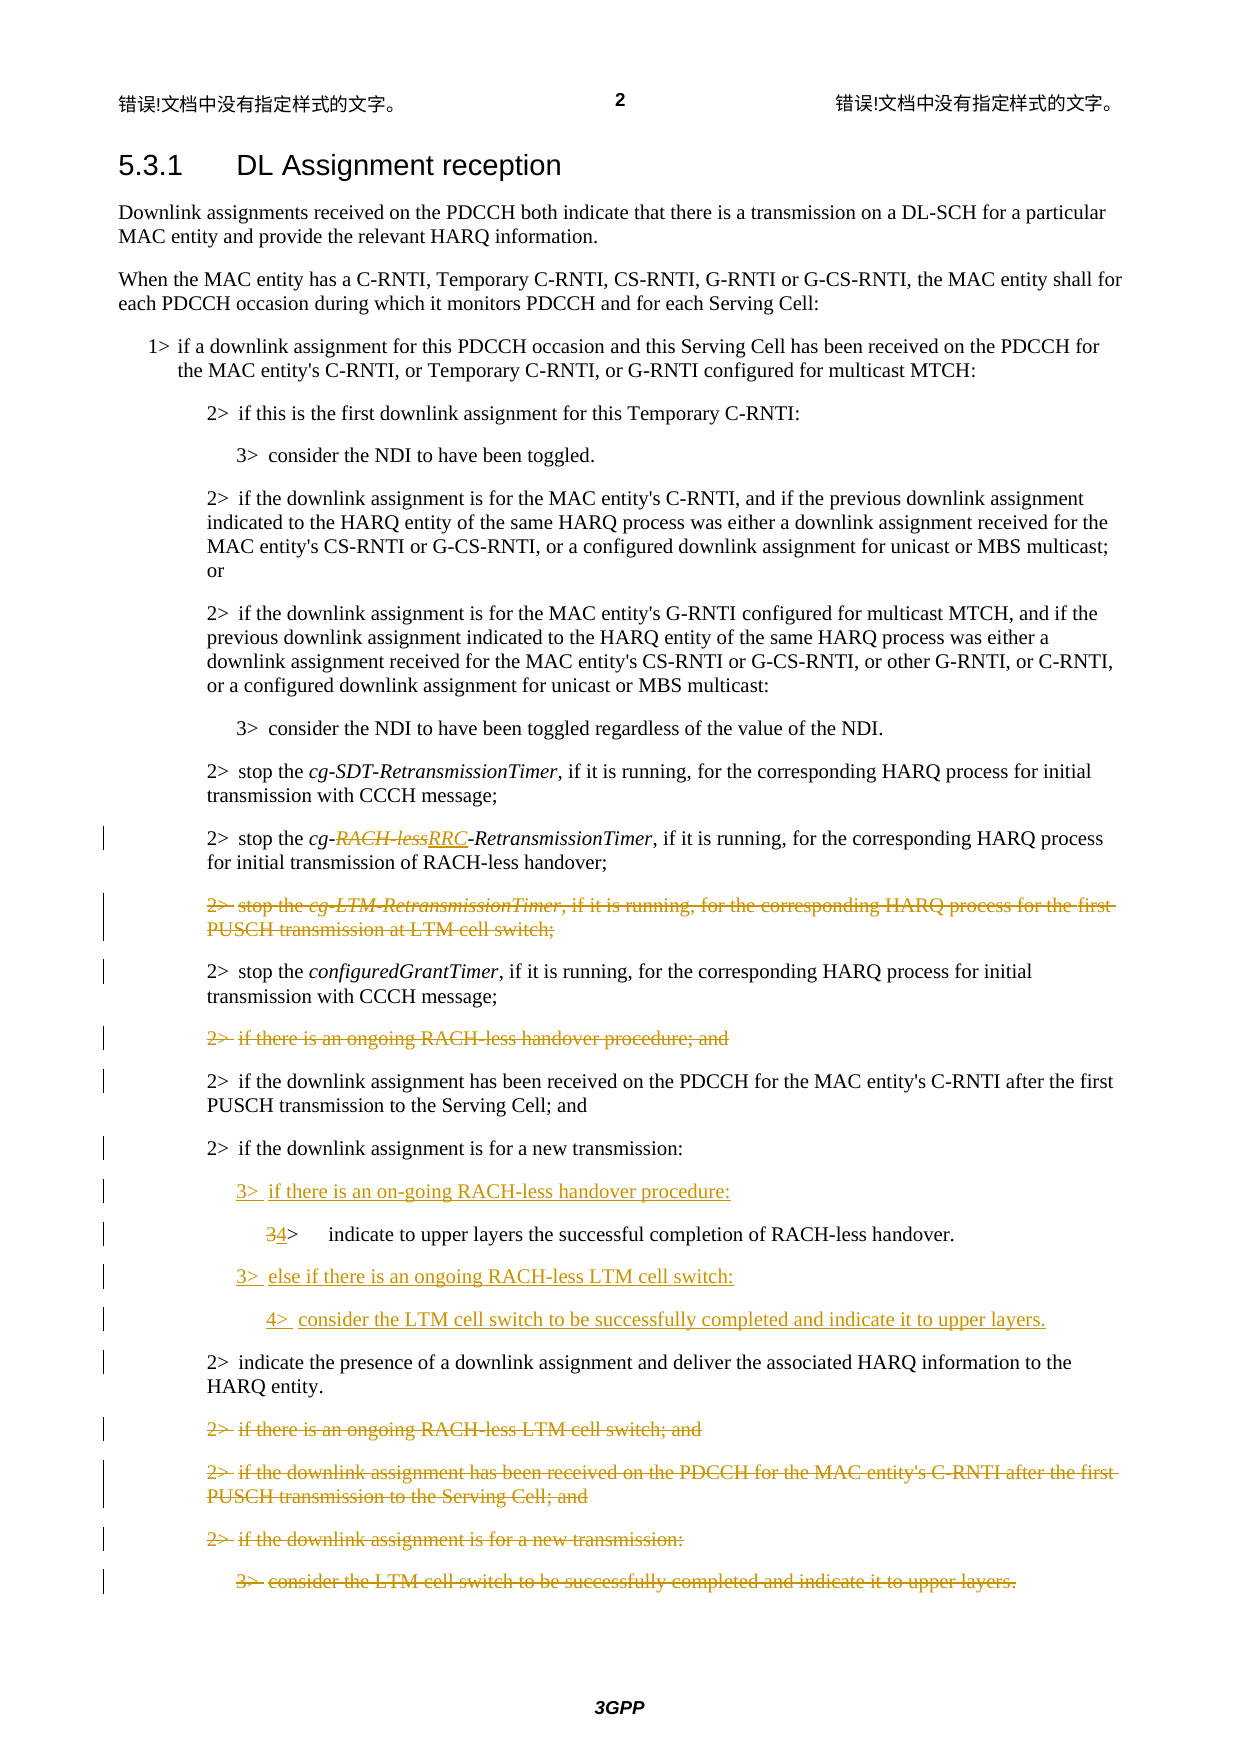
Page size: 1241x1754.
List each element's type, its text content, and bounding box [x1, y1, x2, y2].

text > indicate to upper layers the successful completion of RACH-less handover. [266, 1222, 1122, 1246]
text 2> if the downlink assignment is for the MAC entity's C-RNTI, and if the previous downlink assignment indicated to the HARQ entity of the same HARQ process was either a downlink assignment received for the MAC entity's CS-RNTI or G-CS-RNTI, or a configured downlink assignment for unicast or MBS multicast; or [207, 486, 1122, 582]
text 2> if the downlink assignment is for the MAC entity's G-RNTI configured for multicast MTCH, and if the previous downlink assignment indicated to the HARQ entity of the same HARQ process was either a downlink assignment received for the MAC entity's CS-RNTI or G-CS-RNTI, or other G-RNTI, or C-RNTI, or a configured downlink assignment for unicast or MBS multicast: [207, 601, 1122, 697]
text 2> indicate the presence of a downlink assignment and deliver the associated HARQ information to the HARQ entity. [207, 1350, 1122, 1398]
text 2> if the downlink assignment has been received on the PDCCH for the MAC entity's C-RNTI after the first PUSCH transmission to the Serving Cell; and [207, 1069, 1122, 1117]
text 2> stop the cg-SDT-RetransmissionTimer, if it is running, for the corresponding HARQ process for initial transmission with CCCH message; [207, 759, 1122, 807]
text 1> if a downlink assignment for this PDCCH occasion and this Serving Cell has been received on the PDCCH for the MAC entity's C-RNTI, or Temporary C-RNTI, or G-RNTI configured for multicast MTCH: [148, 333, 1122, 382]
text Downlink assignments received on the PDCCH both indicate that there is a transmission on a DL-SCH for a particular MAC entity and provide the relevant HARQ information. [118, 200, 1122, 248]
text 2> if the downlink assignment is for a new transmission: [207, 1136, 1122, 1160]
text 3> consider the NDI to have been toggled. [236, 443, 1122, 467]
text 2> stop the cg--RetransmissionTimer, if it is running, for the corresponding HARQ process for initial transmission of RACH-less handover; [207, 826, 1122, 874]
text 2> if this is the first downlink assignment for this Temporary C-RNTI: [207, 400, 1122, 424]
subtitle 5.3.1 DL Assignment reception [118, 147, 1122, 181]
text When the MAC entity has a C-RNTI, Temporary C-RNTI, CS-RNTI, G-RNTI or G-CS-RNTI, the MAC entity shall for each PDCCH occasion during which it monitors PDCCH and for each Serving Cell: [118, 267, 1122, 315]
text 2> stop the configuredGrantTimer, if it is running, for the corresponding HARQ process for initial transmission with CCCH message; [207, 959, 1122, 1008]
text 3> consider the NDI to have been toggled regardless of the value of the NDI. [236, 716, 1122, 740]
